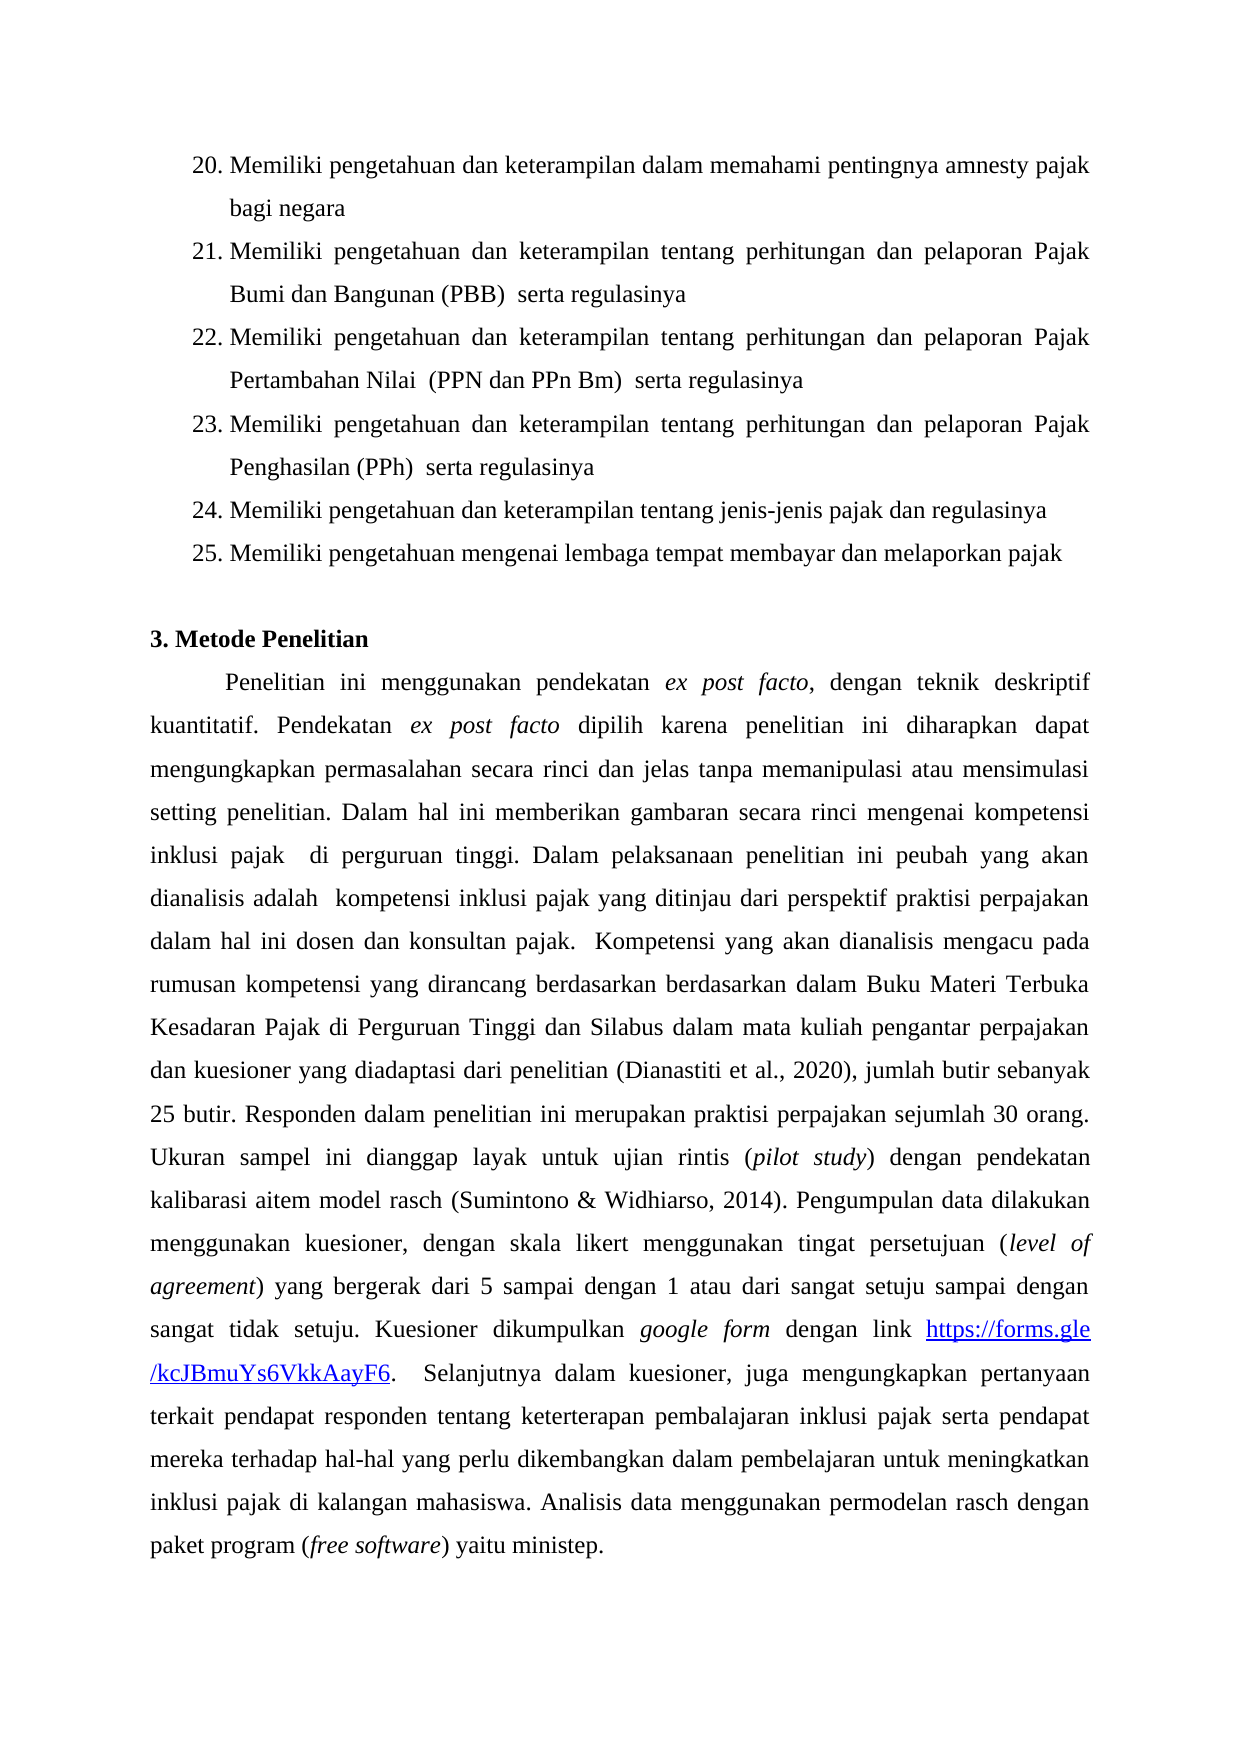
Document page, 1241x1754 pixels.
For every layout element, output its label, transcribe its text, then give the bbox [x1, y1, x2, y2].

list Memiliki pengetahuan dan keterampilan tentang perhitungan dan pelaporan Pajak Bumi dan Bangunan (PBB) serta regulasinya [192, 236, 1090, 308]
list Memiliki pengetahuan dan keterampilan tentang jenis-jenis pajak dan regulasinya [192, 495, 1090, 524]
text 3. Metode Penelitian [150, 624, 1090, 653]
list Memiliki pengetahuan dan keterampilan dalam memahami pentingnya amnesty pajak bagi negara [192, 150, 1090, 222]
text Penelitian ini menggunakan pendekatan ex post facto, dengan teknik deskriptif kuantitatif. Pendekatan ex post facto dipilih karena penelitian ini diharapkan dapat mengungkapkan permasalahan secara rinci dan jelas tanpa memanipulasi atau mensimulasi setting penelitian. Dalam hal ini memberikan gambaran secara rinci mengenai kompetensi inklusi pajak di perguruan tinggi. Dalam pelaksanaan penelitian ini peubah yang akan dianalisis adalah kompetensi inklusi pajak yang ditinjau dari perspektif praktisi perpajakan dalam hal ini dosen dan konsultan pajak. Kompetensi yang akan dianalisis mengacu pada rumusan kompetensi yang dirancang berdasarkan berdasarkan dalam Buku Materi Terbuka Kesadaran Pajak di Perguruan Tinggi dan Silabus dalam mata kuliah pengantar perpajakan dan kuesioner yang diadaptasi dari penelitian (Dianastiti et al., 2020), jumlah butir sebanyak 25 butir. Responden dalam penelitian ini merupakan praktisi perpajakan sejumlah 30 orang. Ukuran sampel ini dianggap layak untuk ujian rintis (pilot study) dengan pendekatan kalibarasi aitem model rasch (Sumintono & Widhiarso, 2014). Pengumpulan data dilakukan menggunakan kuesioner, dengan skala likert menggunakan tingat persetujuan (level of agreement) yang bergerak dari 5 sampai dengan 1 atau dari sangat setuju sampai dengan sangat tidak setuju. Kuesioner dikumpulkan google form dengan link https://forms.gle /kcJBmuYs6VkkAayF6. Selanjutnya dalam kuesioner, juga mengungkapkan pertanyaan terkait pendapat responden tentang keterterapan pembalajaran inklusi pajak serta pendapat mereka terhadap hal-hal yang perlu dikembangkan dalam pembelajaran untuk meningkatkan inklusi pajak di kalangan mahasiswa. Analisis data menggunakan permodelan rasch dengan paket program (free software) yaitu ministep. [150, 667, 1090, 1559]
list Memiliki pengetahuan dan keterampilan tentang perhitungan dan pelaporan Pajak Pertambahan Nilai (PPN dan PPn Bm) serta regulasinya [192, 322, 1090, 394]
list Memiliki pengetahuan dan keterampilan tentang perhitungan dan pelaporan Pajak Penghasilan (PPh) serta regulasinya [192, 409, 1090, 481]
list Memiliki pengetahuan mengenai lembaga tempat membayar dan melaporkan pajak [192, 538, 1090, 567]
